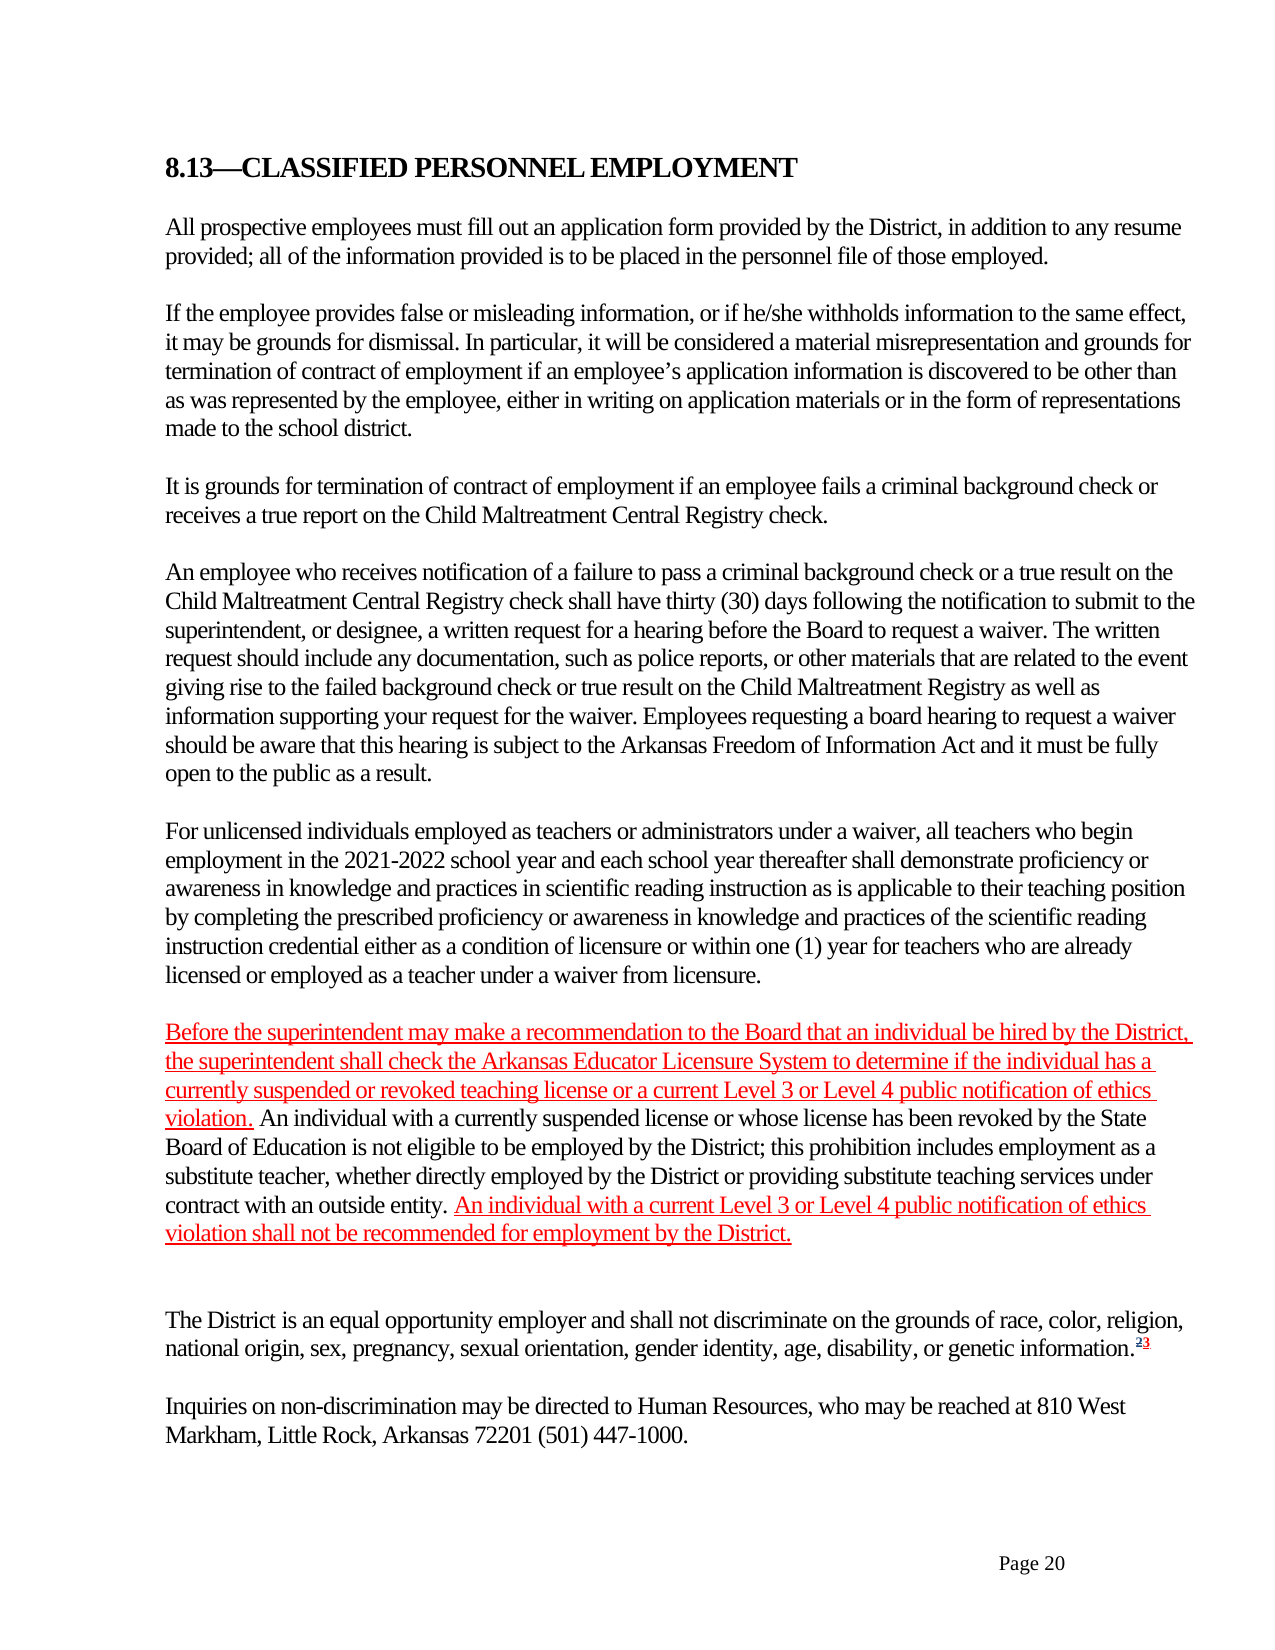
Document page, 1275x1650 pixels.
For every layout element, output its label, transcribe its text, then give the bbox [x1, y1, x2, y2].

text Before the superintendent may make a recommendation to the Board that an individual be hired by the District, the superintendent shall check the Arkansas Educator Licensure System to determine if the individual has a currently suspended or revoked teaching license or a current Level 3 or Level 4 public notification of ethics violation. An individual with a currently suspended license or whose license has been revoked by the State Board of Education is not eligible to be employed by the District; this prohibition includes employment as a substitute teacher, whether directly employed by the District or providing substitute teaching services under contract with an outside entity. An individual with a current Level 3 or Level 4 public notification of ethics violation shall not be recommended for employment by the District. [165, 1017, 1196, 1247]
text Inquiries on non-discrimination may be directed to Human Resources, who may be reached at 810 West Markham, Little Rock, Arkansas 72201 (501) 447-1000. [165, 1391, 1196, 1448]
text 8.13—CLASSIFIED PERSONNEL EMPLOYMENT [165, 150, 1196, 183]
text For unlicensed individuals employed as teachers or administrators under a waiver, all teachers who begin employment in the 2021-2022 school year and each school year thereafter shall demonstrate proficiency or awareness in knowledge and practices in scientific reading instruction as is applicable to their teaching position by completing the prescribed proficiency or awareness in knowledge and practices of the scientific reading instruction credential either as a condition of licensure or within one (1) year for teachers who are already licensed or employed as a teacher under a waiver from licensure. [165, 816, 1196, 988]
text If the employee provides false or misleading information, or if he/she withholds information to the same effect, it may be grounds for dismissal. In particular, it will be considered a material misrepresentation and grounds for termination of contract of employment if an employee’s application information is discovered to be other than as was represented by the employee, either in writing on application materials or in the form of representations made to the school district. [165, 298, 1196, 442]
text An employee who receives notification of a failure to pass a criminal background check or a true result on the Child Maltreatment Central Registry check shall have thirty (30) days following the notification to submit to the superintendent, or designee, a written request for a hearing before the Board to request a waiver. The written request should include any documentation, such as police reports, or other materials that are related to the event giving rise to the failed background check or true result on the Child Maltreatment Registry as well as information supporting your request for the waiver. Employees requesting a board hearing to request a waiver should be aware that this hearing is subject to the Arkansas Freedom of Information Act and it must be fully open to the public as a result. [165, 557, 1196, 787]
text All prospective employees must fill out an application form provided by the District, in addition to any resume provided; all of the information provided is to be placed in the personnel file of those employed. [165, 212, 1196, 270]
text It is grounds for termination of contract of employment if an employee fails a criminal background check or receives a true report on the Child Maltreatment Central Registry check. [165, 471, 1196, 528]
text The District is an equal opportunity employer and shall not discriminate on the grounds of race, color, religion, national origin, sex, pregnancy, sexual orientation, gender identity, age, disability, or genetic information.23 [165, 1305, 1196, 1362]
